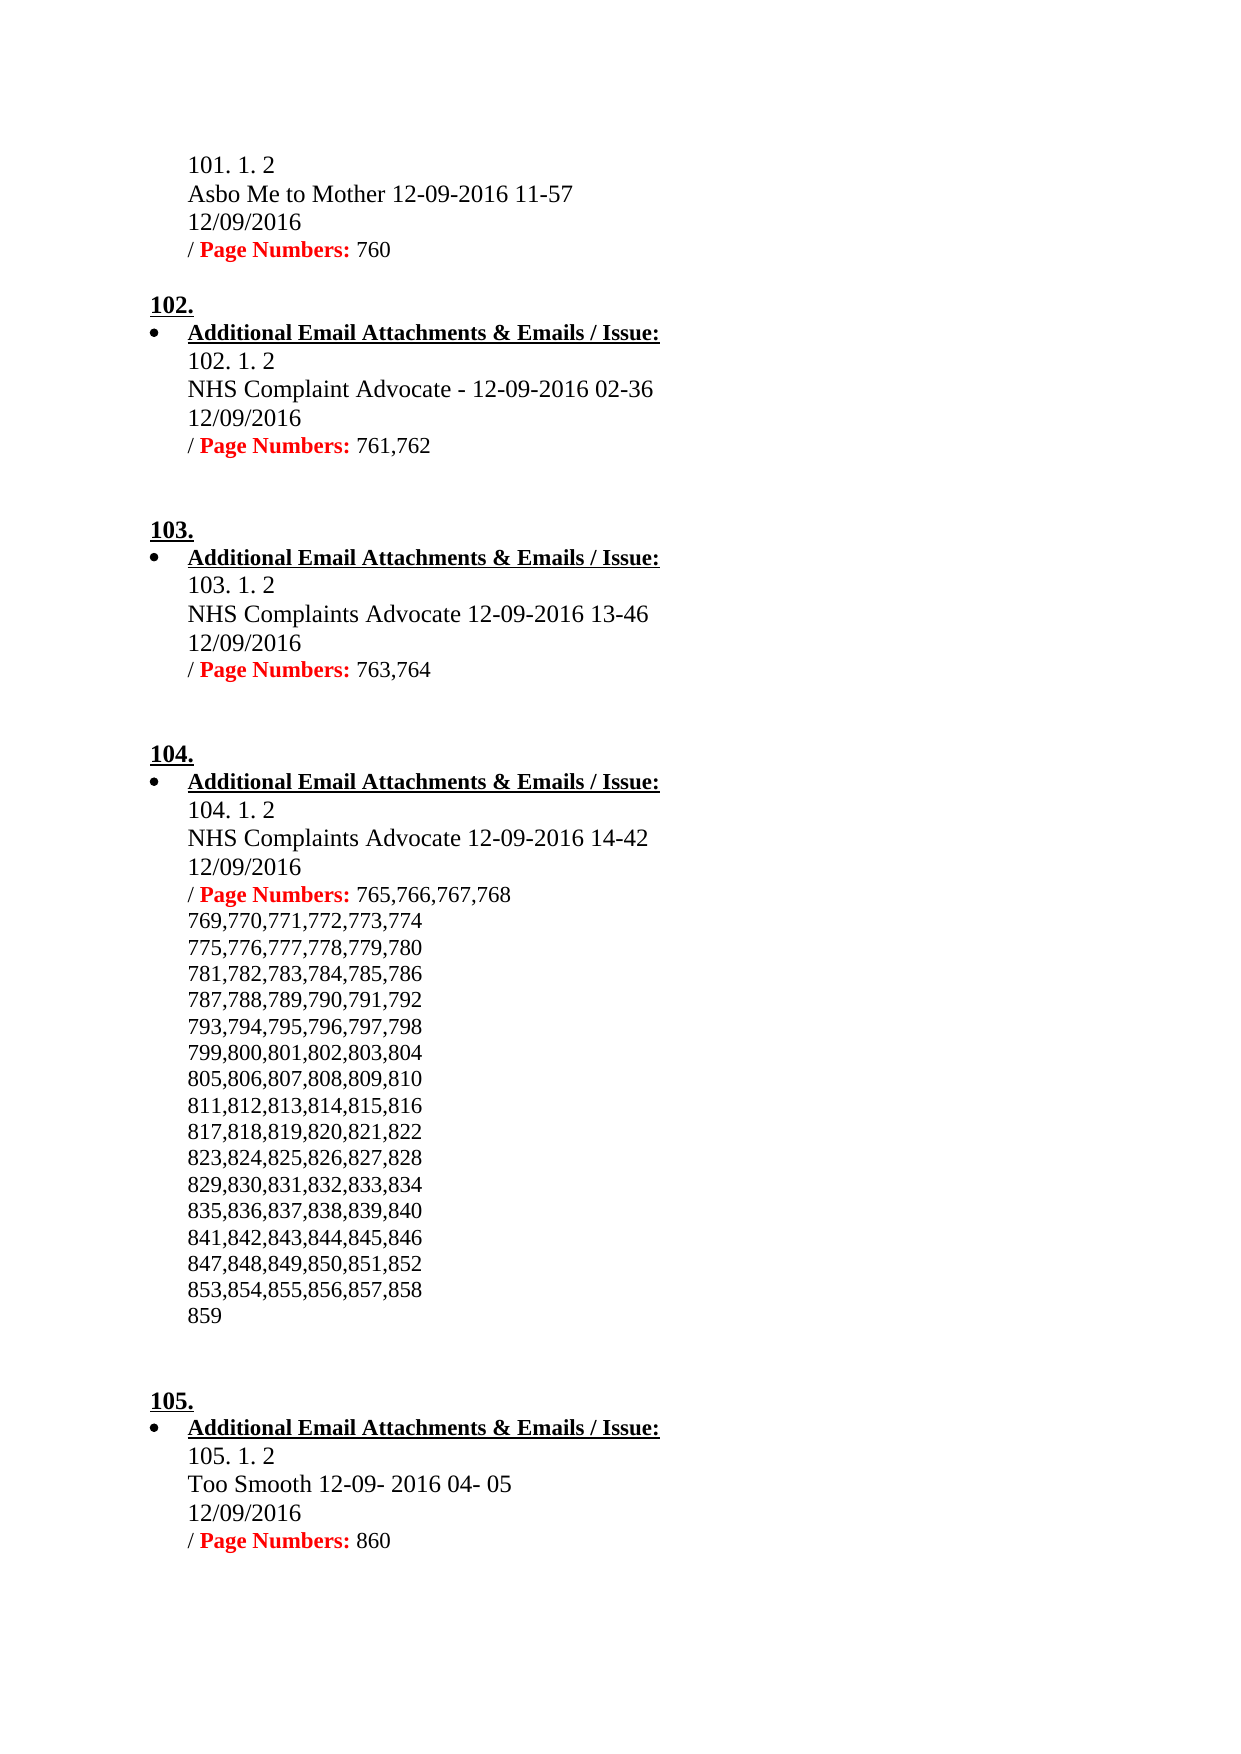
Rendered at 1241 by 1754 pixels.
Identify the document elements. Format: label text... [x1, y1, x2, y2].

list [150, 319, 1090, 346]
text 102. 1. 2 [187, 346, 1090, 374]
text 805,806,807,808,809,810 [187, 1065, 1090, 1092]
text 105. [150, 1386, 1090, 1414]
text 12/09/2016 [187, 628, 1090, 656]
text / Page Numbers: 763,764 [187, 656, 1090, 683]
text 12/09/2016 [187, 1498, 1090, 1527]
text 799,800,801,802,803,804 [187, 1039, 1090, 1065]
list Additional Email Attachments & Emails / Issue: [150, 768, 1090, 795]
text 835,836,837,838,839,840 [187, 1197, 1090, 1223]
text 811,812,813,814,815,816 [187, 1092, 1090, 1118]
text 787,788,789,790,791,792 [187, 986, 1090, 1013]
text / Page Numbers: 860 [187, 1527, 1090, 1553]
text / Page Numbers: 761,762 [187, 432, 1090, 458]
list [150, 1414, 1090, 1441]
text 104. [150, 739, 1090, 768]
text Asbo Me to Mother 12-09-2016 11-57 [187, 179, 1090, 207]
text 823,824,825,826,827,828 [187, 1144, 1090, 1171]
text 817,818,819,820,821,822 [187, 1118, 1090, 1144]
text 793,794,795,796,797,798 [187, 1013, 1090, 1039]
text NHS Complaints Advocate 12-09-2016 14-42 [187, 823, 1090, 852]
text 841,842,843,844,845,846 [187, 1223, 1090, 1250]
list Additional Email Attachments & Emails / Issue: [150, 544, 1090, 570]
text Too Smooth 12-09- 2016 04- 05 [187, 1469, 1090, 1498]
text 102. [150, 291, 1090, 319]
text / Page Numbers: 765,766,767,768 [187, 881, 1090, 907]
text 775,776,777,778,779,780 [187, 934, 1090, 960]
text / Page Numbers: 760 [187, 236, 1090, 263]
text 104. 1. 2 [187, 795, 1090, 823]
text 103. [150, 515, 1090, 544]
text 12/09/2016 [187, 403, 1090, 432]
text NHS Complaint Advocate - 12-09-2016 02-36 [187, 374, 1090, 403]
text 829,830,831,832,833,834 [187, 1171, 1090, 1197]
text 769,770,771,772,773,774 [187, 907, 1090, 934]
text 105. 1. 2 [187, 1441, 1090, 1469]
text 103. 1. 2 [187, 570, 1090, 599]
text 853,854,855,856,857,858 [187, 1276, 1090, 1303]
text 859 [187, 1303, 1090, 1329]
text 12/09/2016 [187, 207, 1090, 236]
text 12/09/2016 [187, 852, 1090, 881]
text 847,848,849,850,851,852 [187, 1250, 1090, 1276]
text NHS Complaints Advocate 12-09-2016 13-46 [187, 599, 1090, 628]
text 781,782,783,784,785,786 [187, 960, 1090, 986]
text 101. 1. 2 [187, 150, 1090, 179]
